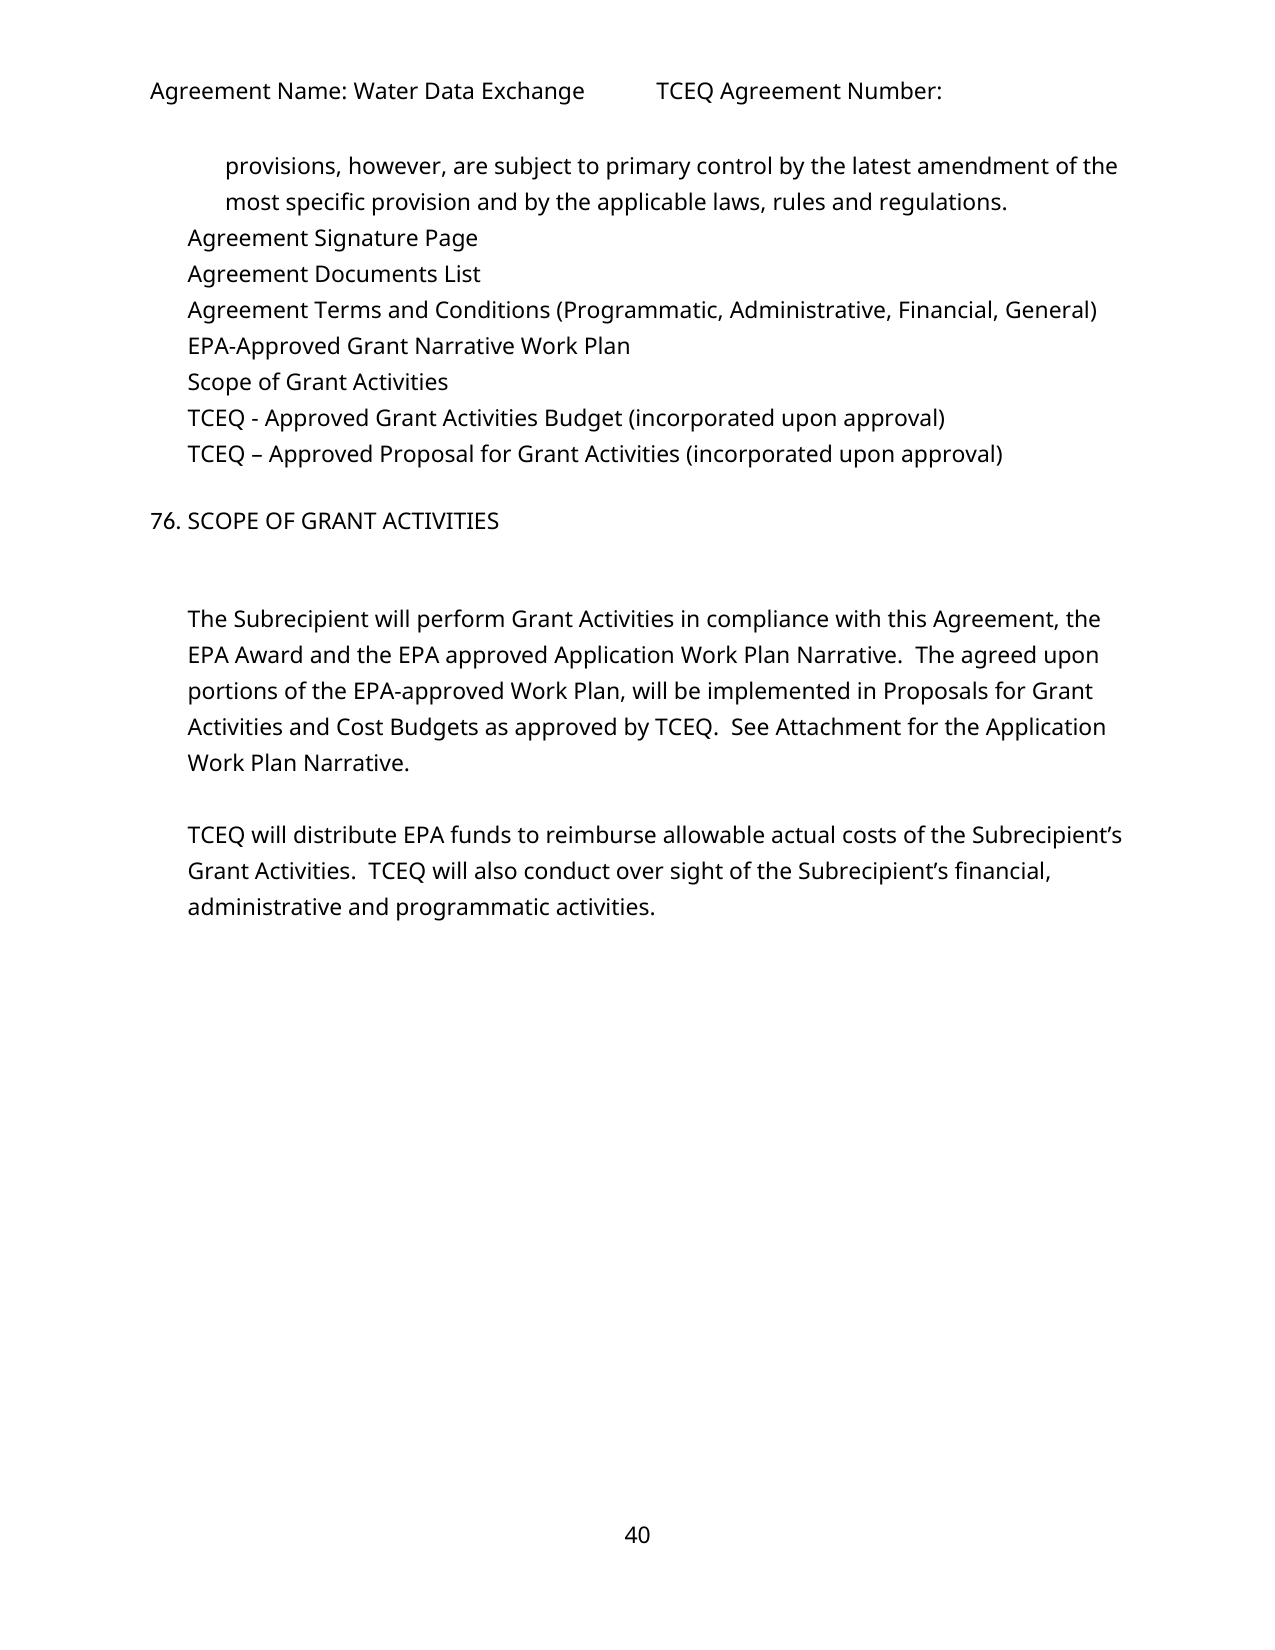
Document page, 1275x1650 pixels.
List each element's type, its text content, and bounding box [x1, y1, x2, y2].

text Agreement Signature Page [187, 222, 1125, 253]
text TCEQ – Approved Proposal for Grant Activities (incorporated upon approval) [187, 437, 1125, 469]
list SCOPE OF GRANT ACTIVITIES [150, 505, 1125, 536]
list The Subrecipient will perform Grant Activities in compliance with this Agreement, the EPA Award and the EPA approved Application Work Plan Narrative. The agreed upon portions of the EPA-approved Work Plan, will be implemented in Proposals for Grant Activities and Cost Budgets as approved by TCEQ. See Attachment for the Application Work Plan Narrative. [187, 603, 1125, 778]
list TCEQ will distribute EPA funds to reimburse allowable actual costs of the Subrecipient’s Grant Activities. TCEQ will also conduct over sight of the Subrecipient’s financial, administrative and programmatic activities. [187, 819, 1125, 922]
text EPA-Approved Grant Narrative Work Plan [187, 330, 1125, 361]
text TCEQ - Approved Grant Activities Budget (incorporated upon approval) [187, 402, 1125, 433]
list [187, 150, 1125, 217]
text Scope of Grant Activities [187, 366, 1125, 397]
text Agreement Terms and Conditions (Programmatic, Administrative, Financial, General) [187, 294, 1125, 325]
text Agreement Documents List [187, 258, 1125, 289]
